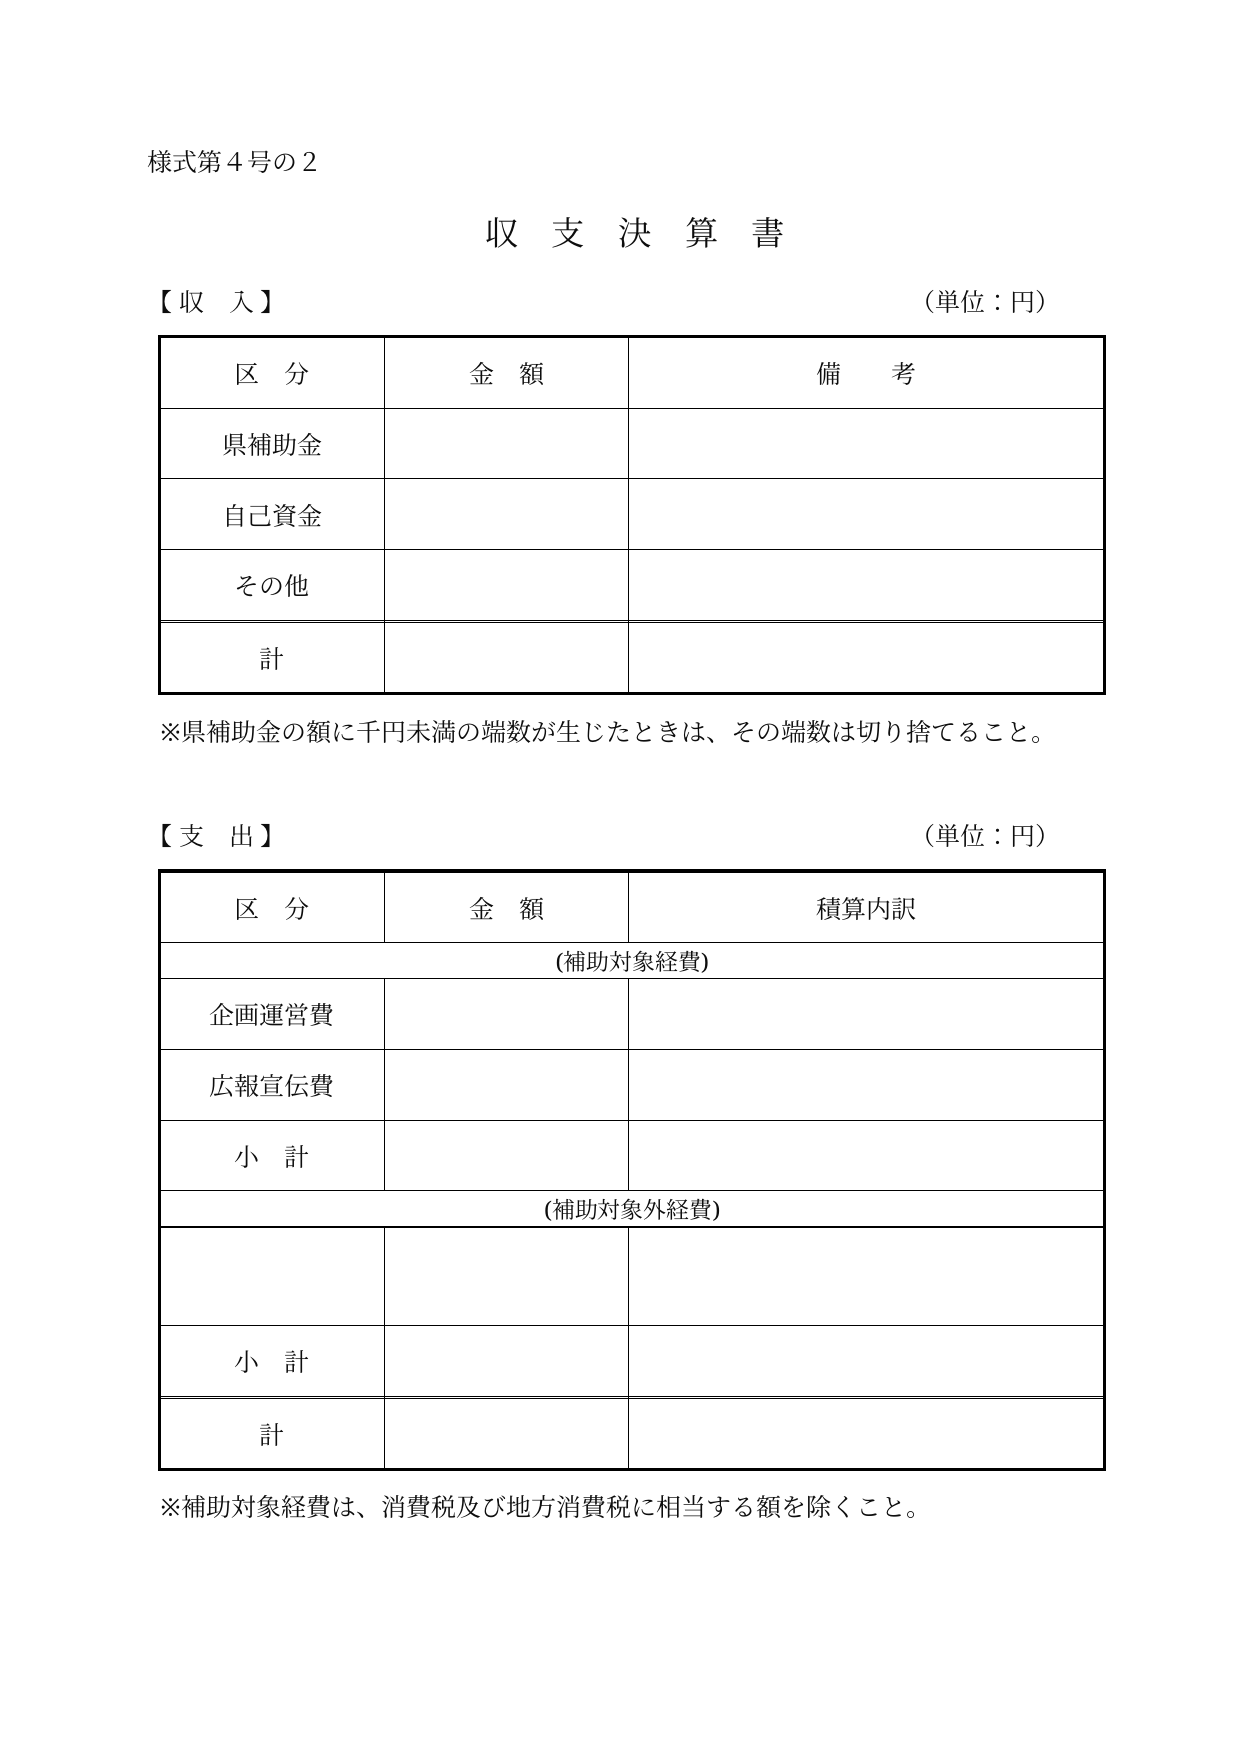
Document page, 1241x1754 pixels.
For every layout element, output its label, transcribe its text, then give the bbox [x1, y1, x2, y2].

table_cell [629, 479, 1103, 549]
table_cell [629, 409, 1103, 478]
text 収 支 決 算 書 [148, 196, 1122, 265]
table_cell 企画運営費 [161, 979, 384, 1049]
table_cell [385, 979, 628, 1049]
text 【 支 出 】 （単位：円） [148, 800, 1122, 869]
table_cell その他 [161, 550, 384, 619]
table_cell [629, 979, 1103, 1049]
table_cell [385, 479, 628, 549]
table_header 積算内訳 [629, 873, 1103, 942]
table_cell [161, 1228, 384, 1325]
text 様式第４号の２ [148, 126, 1122, 196]
table_cell [385, 550, 628, 619]
table_cell [385, 1050, 628, 1120]
table_cell 県補助金 [161, 409, 384, 478]
table_cell [385, 1399, 628, 1468]
table_cell [629, 1228, 1103, 1325]
table_cell [629, 1399, 1103, 1468]
table_header 金 額 [385, 338, 628, 408]
table_cell 計 [161, 623, 384, 692]
text ※県補助金の額に千円未満の端数が生じたときは、その端数は切り捨てること。 [148, 695, 1122, 765]
table_cell 広報宣伝費 [161, 1050, 384, 1120]
table_cell [629, 550, 1103, 619]
text 【 収 入 】 （単位：円） [148, 265, 1122, 335]
table_cell [629, 623, 1103, 692]
table_cell [385, 1326, 628, 1396]
table_cell [385, 1228, 628, 1325]
table_cell [385, 1121, 628, 1190]
table_cell 小 計 [161, 1121, 384, 1190]
table_header 区 分 [161, 873, 384, 942]
table_cell [385, 623, 628, 692]
table_cell [629, 1050, 1103, 1120]
table_cell (補助対象経費) [161, 943, 1103, 978]
table_cell [629, 1326, 1103, 1396]
text ※補助対象経費は、消費税及び地方消費税に相当する額を除くこと。 [148, 1471, 1122, 1541]
table_header 備 考 [629, 338, 1103, 408]
table_header 区 分 [161, 338, 384, 408]
table_cell [629, 1121, 1103, 1190]
table_cell 計 [161, 1399, 384, 1468]
table_cell (補助対象外経費) [161, 1191, 1103, 1226]
table_cell 小 計 [161, 1326, 384, 1396]
table_cell [385, 409, 628, 478]
table_header 金 額 [385, 873, 628, 942]
table_cell 自己資金 [161, 479, 384, 549]
